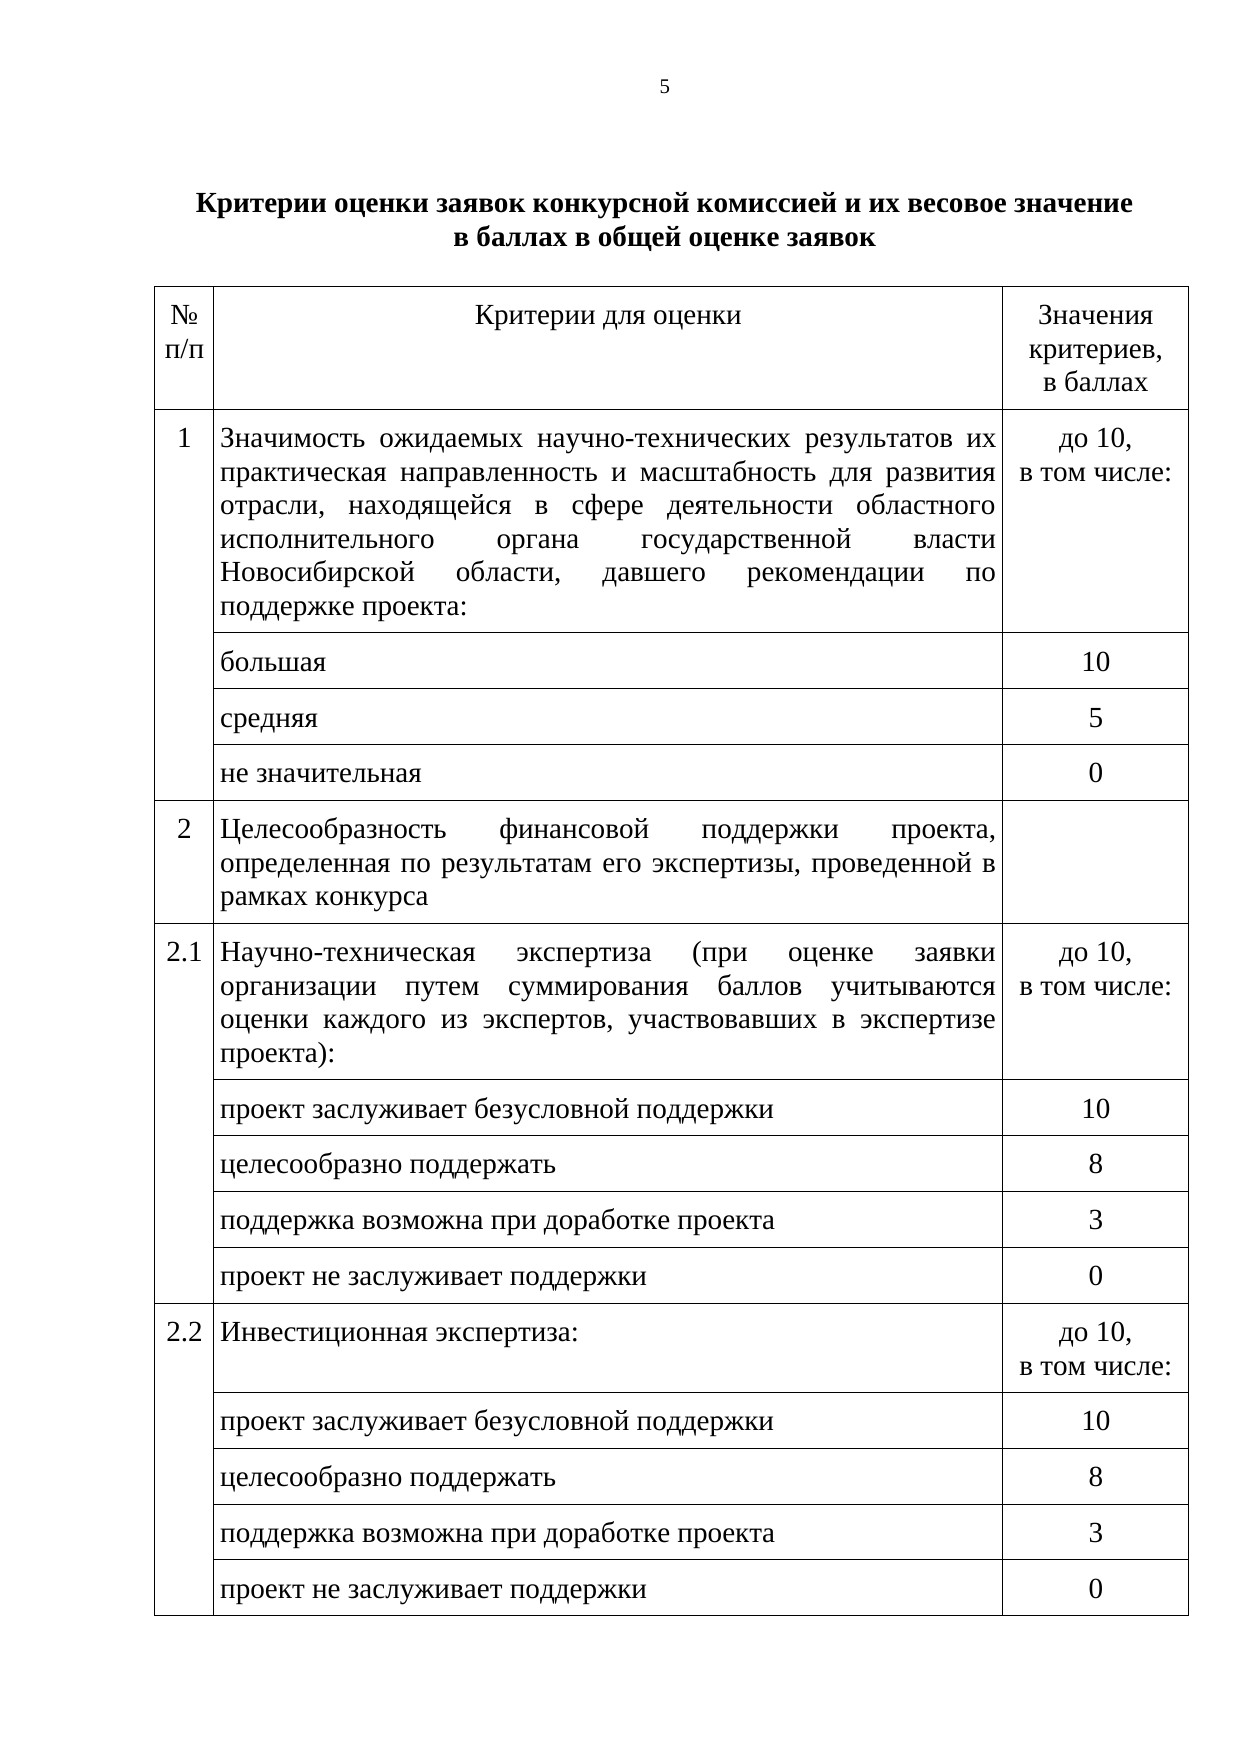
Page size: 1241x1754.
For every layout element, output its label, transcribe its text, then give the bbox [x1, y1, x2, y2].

table_cell 10 [1003, 633, 1188, 688]
table_cell 0 [1003, 1248, 1188, 1302]
table_cell 2.1 [155, 924, 213, 1302]
table_header Значения критериев, в баллах [1003, 287, 1188, 409]
table_cell 10 [1003, 1393, 1188, 1448]
table_cell [1003, 801, 1188, 923]
table_cell средняя [214, 689, 1002, 744]
table_cell 10 [1003, 1080, 1188, 1135]
table_cell целесообразно поддержать [214, 1136, 1002, 1191]
table_cell проект заслуживает безусловной поддержки [214, 1080, 1002, 1135]
table_cell 8 [1003, 1449, 1188, 1503]
table_header № п/п [155, 287, 213, 409]
table_cell проект не заслуживает поддержки [214, 1560, 1002, 1615]
table_cell 5 [1003, 689, 1188, 744]
table_cell поддержка возможна при доработке проекта [214, 1505, 1002, 1559]
table_cell 0 [1003, 745, 1188, 800]
table_cell целесообразно поддержать [214, 1449, 1002, 1503]
table_cell 2.2 [155, 1304, 213, 1615]
table_cell поддержка возможна при доработке проекта [214, 1192, 1002, 1247]
table_cell Целесообразность финансовой поддержки проекта, определенная по результатам его экспертизы, проведенной в рамках конкурса [214, 801, 1002, 923]
table_cell до 10, в том числе: [1003, 1304, 1188, 1392]
table_cell до 10, в том числе: [1003, 924, 1188, 1079]
table_cell до 10, в том числе: [1003, 410, 1188, 632]
table_cell 3 [1003, 1192, 1188, 1247]
table_header Критерии для оценки [214, 287, 1002, 409]
table_cell 2 [155, 801, 213, 923]
table_cell проект не заслуживает поддержки [214, 1248, 1002, 1302]
table_cell Инвестиционная экспертиза: [214, 1304, 1002, 1392]
table_cell 0 [1003, 1560, 1188, 1615]
table_cell 3 [1003, 1505, 1188, 1559]
table_cell проект заслуживает безусловной поддержки [214, 1393, 1002, 1448]
table_cell не значительная [214, 745, 1002, 800]
table_cell 1 [155, 410, 213, 800]
table_cell Значимость ожидаемых научно-технических результатов их практическая направленность и масштабность для развития отрасли, находящейся в сфере деятельности областного исполнительного органа государственной власти Новосибирской области, давшего рекомендации по поддержке проекта: [214, 410, 1002, 632]
table_cell 8 [1003, 1136, 1188, 1191]
table_cell Научно-техническая экспертиза (при оценке заявки организации путем суммирования баллов учитываются оценки каждого из экспертов, участвовавших в экспертизе проекта): [214, 924, 1002, 1079]
title Критерии оценки заявок конкурсной комиссией и их весовое значение в баллах в общей оценке заявок [148, 185, 1181, 252]
table_cell большая [214, 633, 1002, 688]
